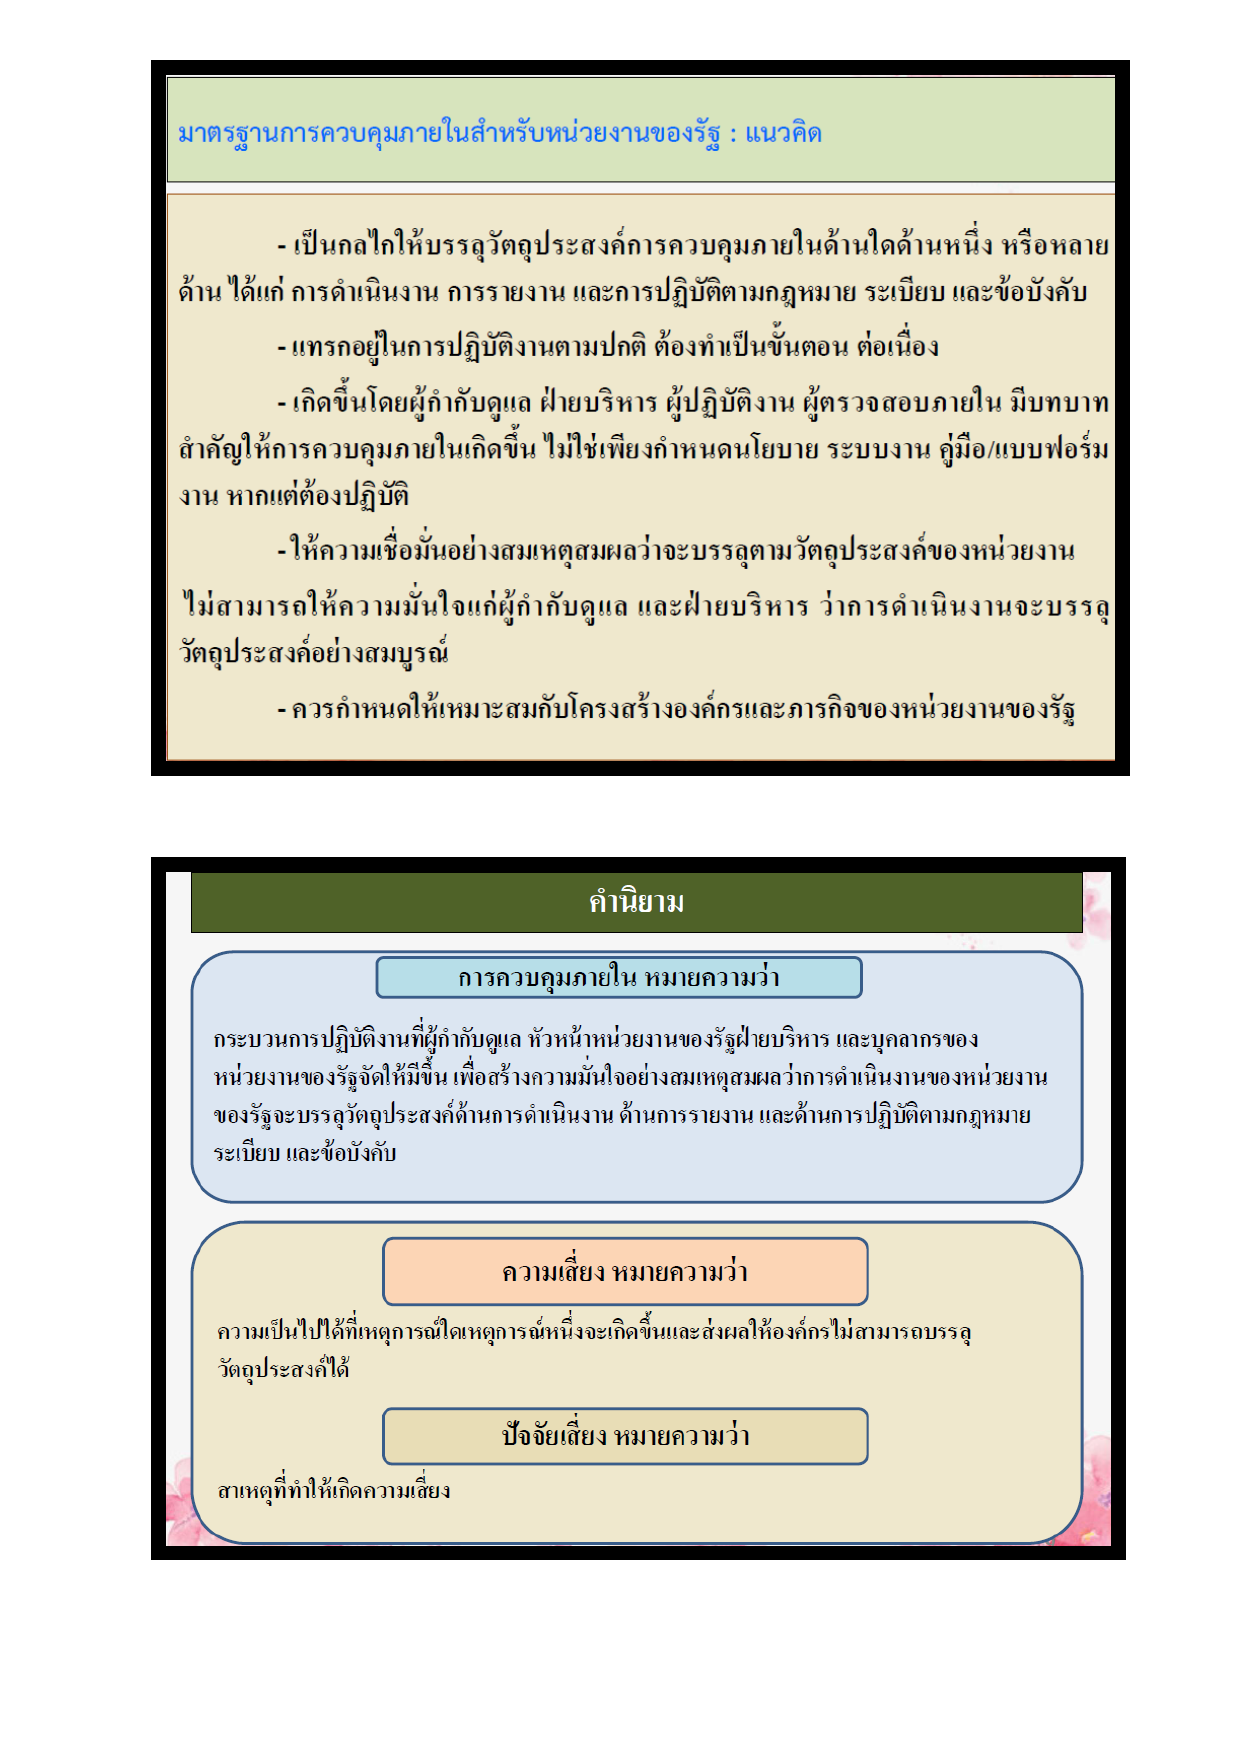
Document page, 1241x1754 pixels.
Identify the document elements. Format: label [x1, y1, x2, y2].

picture [166, 872, 1111, 1546]
picture [166, 75, 1115, 761]
